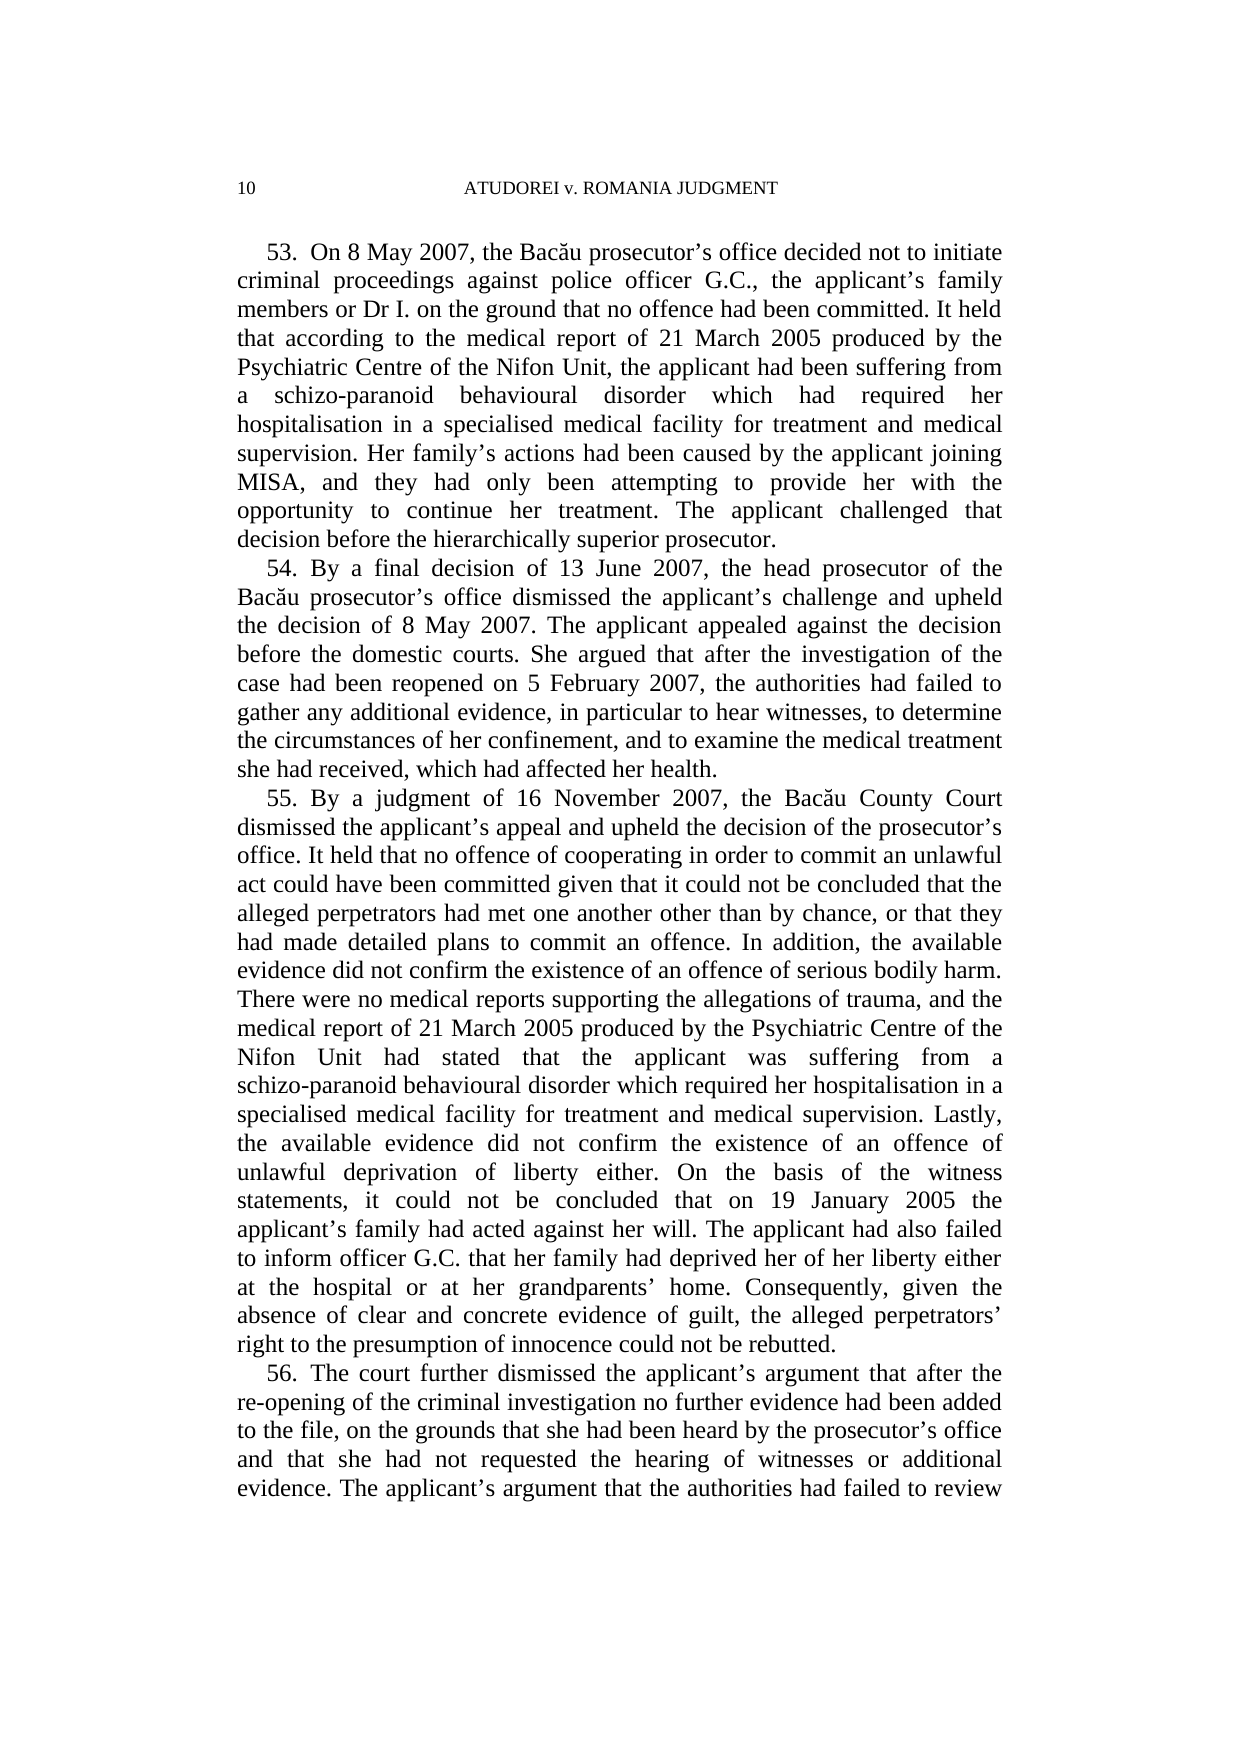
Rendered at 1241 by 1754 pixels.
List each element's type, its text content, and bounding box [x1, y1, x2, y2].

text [237, 1358, 1003, 1502]
